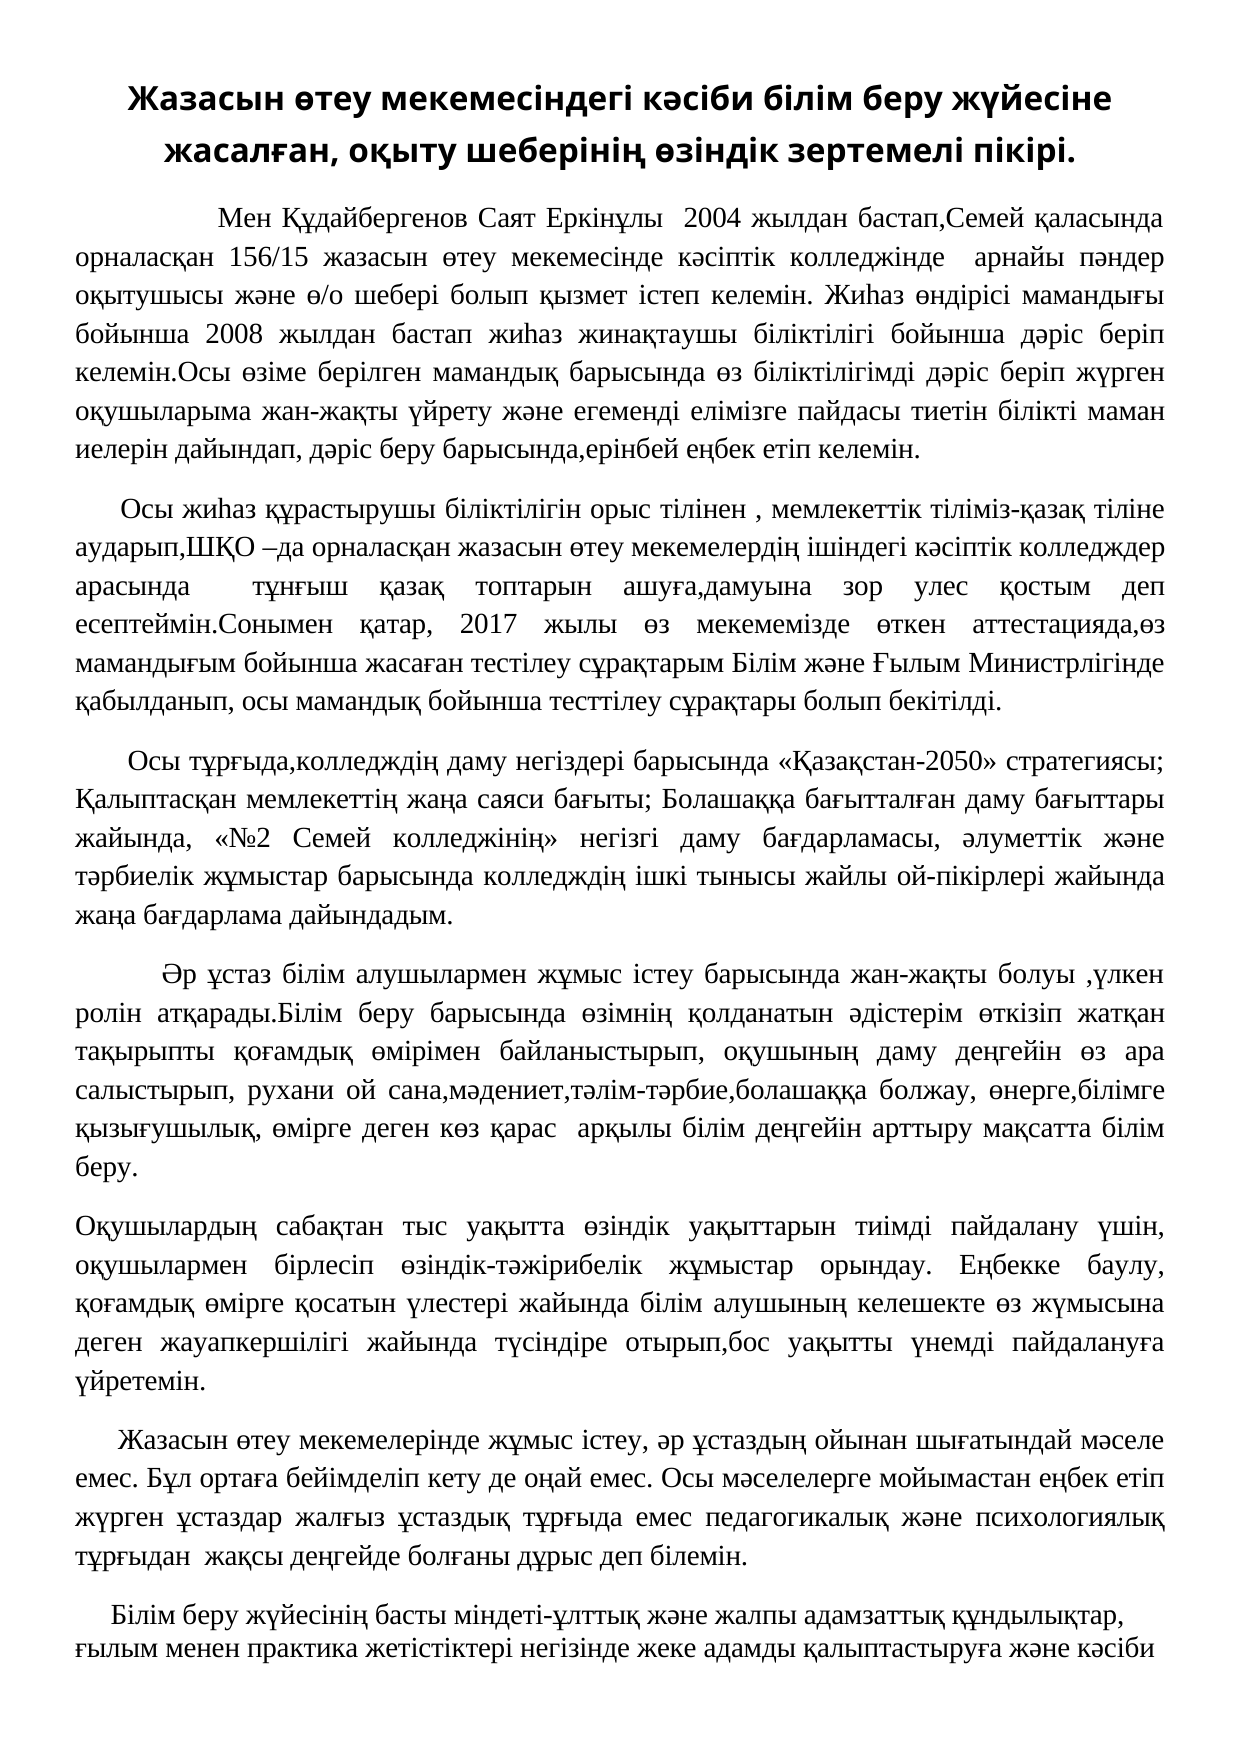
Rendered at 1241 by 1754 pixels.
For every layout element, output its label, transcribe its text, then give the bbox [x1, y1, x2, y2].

text Оқушылардың сабақтан тыс уақытта өзіндік уақыттарын тиімді пайдалану үшін, оқушылармен бірлесіп өзіндік-тәжірибелік жұмыстар орындау. Еңбекке баулу, қоғамдық өмірге қосатын үлестері жайында білім алушының келешекте өз жүмысына деген жауапкершілігі жайында түсіндіре отырып,бос уақытты үнемді пайдалануға үйретемін. [75, 1208, 1165, 1396]
text Мен Құдайбергенов Саят Еркінұлы 2004 жылдан бастап,Семей қаласында орналасқан 156/15 жазасын өтеу мекемесінде кәсіптік колледжінде арнайы пәндер оқытушысы және ө/о шебері болып қызмет істеп келемін. Жиһаз өндірісі мамандығы бойынша 2008 жылдан бастап жиһаз жинақтаушы біліктілігі бойынша дәріс беріп келемін.Осы өзіме берілген мамандық барысында өз біліктілігімді дәріс беріп жүрген оқушыларыма жан-жақты үйрету және егеменді елімізге пайдасы тиетін білікті маман иелерін дайындап, дәріс беру барысында,ерінбей еңбек етіп келемін. [75, 200, 1165, 465]
text Әр ұстаз білім алушылармен жұмыс істеу барысында жан-жақты болуы ,үлкен ролін атқарады.Білім беру барысында өзімнің қолданатын әдістерім өткізіп жатқан тақырыпты қоғамдық өмірімен байланыстырып, оқушының даму деңгейін өз ара салыстырып, рухани ой сана,мәдениет,тәлім-тәрбие,болашаққа болжау, өнерге,білімге қызығушылық, өмірге деген көз қарас арқылы білім деңгейін арттыру мақсатта білім беру. [75, 956, 1165, 1183]
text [75, 1597, 1165, 1664]
text Осы тұрғыда,колледждің даму негіздері барысында «Қазақстан-2050» стратегиясы; Қалыптасқан мемлекеттің жаңа саяси бағыты; Болашаққа бағытталған даму бағыттары жайында, «№2 Семей колледжінің» негізгі даму бағдарламасы, әлуметтік және тәрбиелік жұмыстар барысында колледждің ішкі тынысы жайлы ой-пікірлері жайында жаңа бағдарлама дайындадым. [75, 743, 1165, 931]
text Жазасын өтеу мекемелерінде жұмыс істеу, әр ұстаздың ойынан шығатындай мәселе емес. Бұл ортаға бейімделіп кету де оңай емес. Осы мәселелерге мойымастан еңбек етіп жүрген ұстаздар жалғыз ұстаздық тұрғыда емес педагогикалық және психологиялық тұрғыдан жақсы деңгейде болғаны дұрыс деп білемін. [75, 1422, 1165, 1571]
text Осы жиһаз құрастырушы біліктілігін орыс тілінен , мемлекеттік тіліміз-қазақ тіліне аударып,ШҚО –да орналасқан жазасын өтеу мекемелердің ішіндегі кәсіптік колледждер арасында тұнғыш қазақ топтарын ашуға,дамуына зор улес қостым деп есептеймін.Сонымен қатар, 2017 жылы өз мекемемізде өткен аттестацияда,өз мамандығым бойынша жасаған тестілеу сұрақтарым Білім және Ғылым Министрлігінде қабылданып, осы мамандық бойынша тесттілеу сұрақтары болып бекітілді. [75, 491, 1165, 717]
text Жазасын өтеу мекемесіндегі кәсіби білім беру жүйесіне жасалған, оқыту шеберінің өзіндік зертемелі пікірі. [75, 75, 1165, 173]
